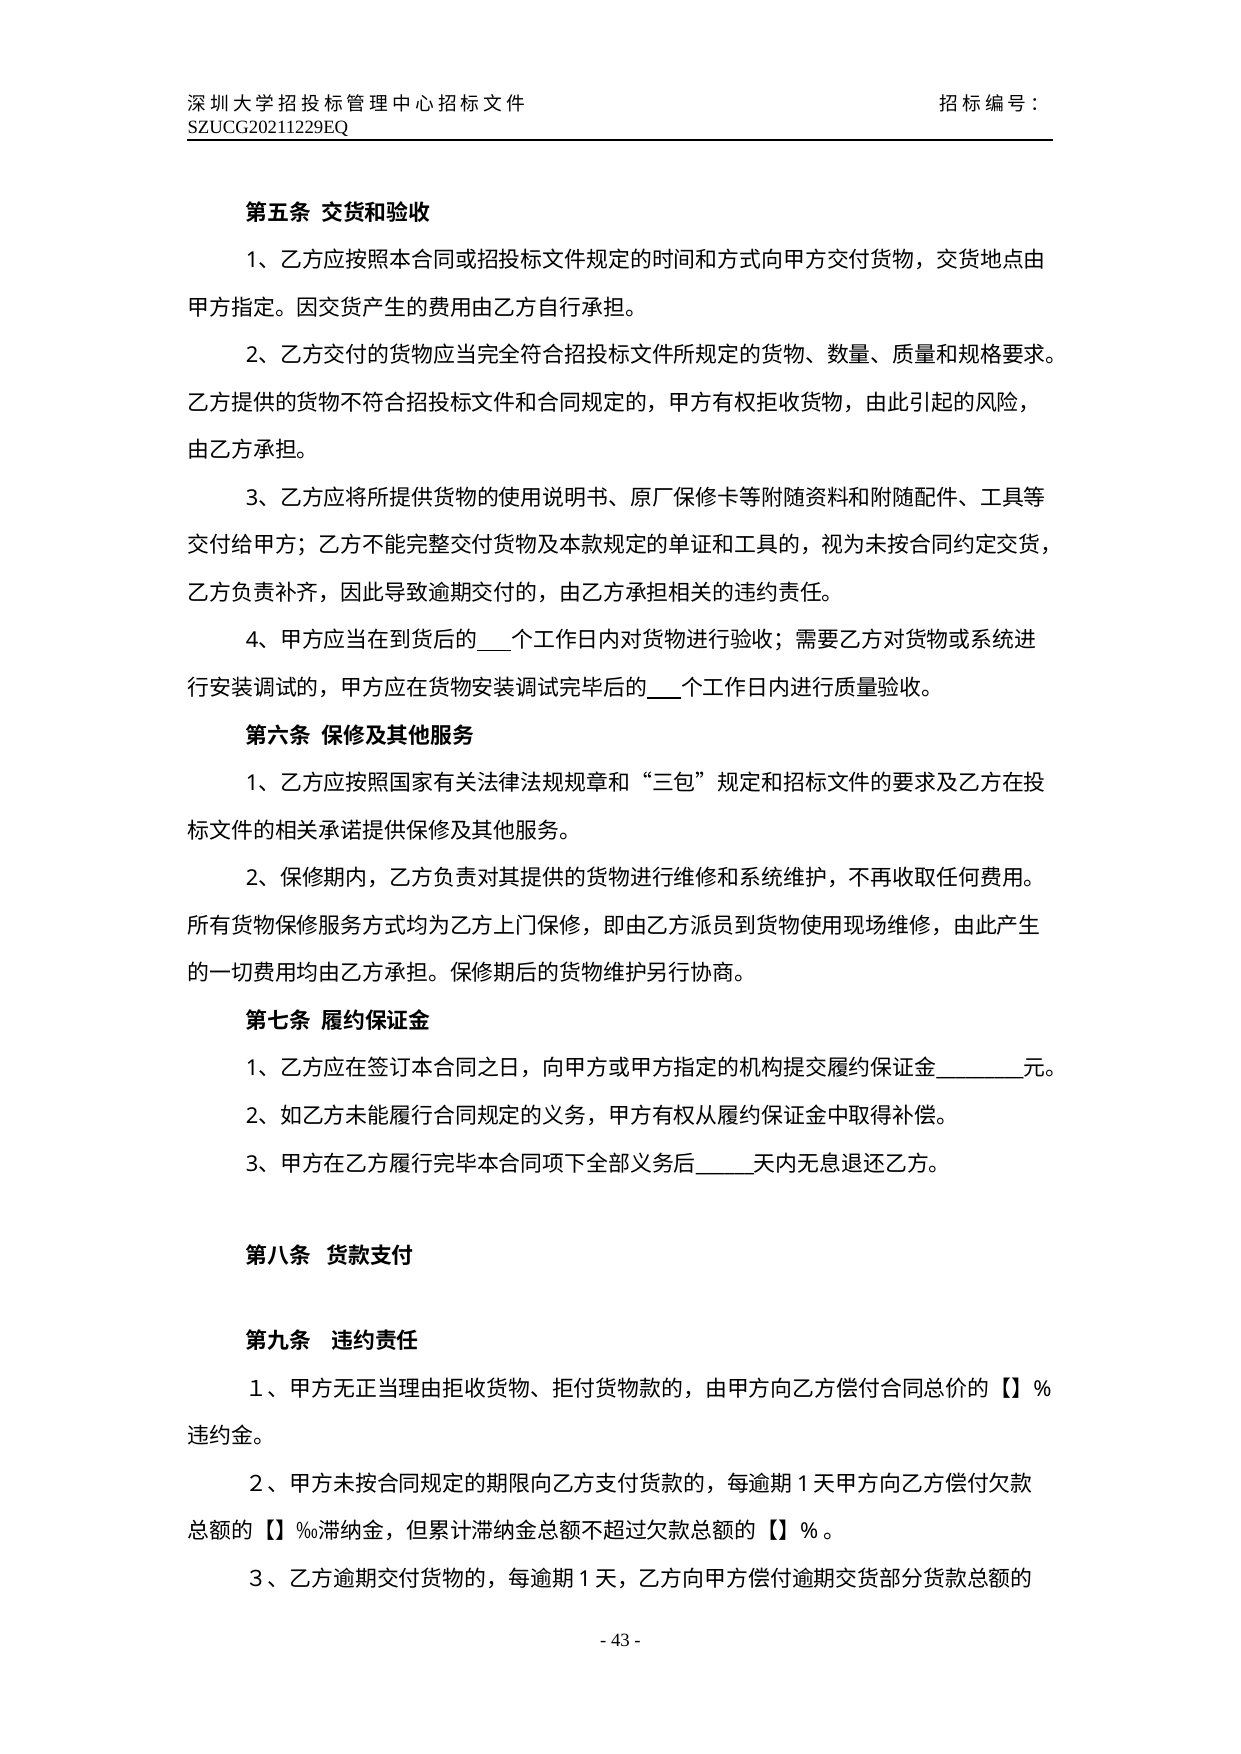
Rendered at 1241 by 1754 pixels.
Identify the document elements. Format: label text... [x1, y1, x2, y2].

text １、甲方无正当理由拒收货物、拒付货物款的，由甲方向乙方偿付合同总价的【】%违约金。 [187, 1371, 1053, 1450]
text 第八条 货款支付 [187, 1238, 1053, 1269]
text 4、甲方应当在到货后的 个工作日内对货物进行验收；需要乙方对货物或系统进行安装调试的，甲方应在货物安装调试完毕后的 个工作日内进行质量验收。 [187, 622, 1053, 702]
text ２、甲方未按合同规定的期限向乙方支付货款的，每逾期1天甲方向乙方偿付欠款总额的【】‰滞纳金，但累计滞纳金总额不超过欠款总额的【】% 。 [187, 1466, 1053, 1545]
text 3、乙方应将所提供货物的使用说明书、原厂保修卡等附随资料和附随配件、工具等交付给甲方；乙方不能完整交付货物及本款规定的单证和工具的，视为未按合同约定交货，乙方负责补齐，因此导致逾期交付的，由乙方承担相关的违约责任。 [187, 480, 1053, 607]
text 1、乙方应在签订本合同之日，向甲方或甲方指定的机构提交履约保证金_________元。 [187, 1050, 1053, 1082]
text 1、乙方应按照本合同或招投标文件规定的时间和方式向甲方交付货物，交货地点由甲方指定。因交货产生的费用由乙方自行承担。 [187, 242, 1053, 321]
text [187, 1561, 1053, 1593]
text 第九条 违约责任 [187, 1323, 1053, 1355]
text 第六条 保修及其他服务 [187, 718, 1053, 749]
text 1、乙方应按照国家有关法律法规规章和“三包”规定和招标文件的要求及乙方在投标文件的相关承诺提供保修及其他服务。 [187, 765, 1053, 844]
text 第五条 交货和验收 [187, 195, 1053, 226]
text 2、乙方交付的货物应当完全符合招投标文件所规定的货物、数量、质量和规格要求。乙方提供的货物不符合招投标文件和合同规定的，甲方有权拒收货物，由此引起的风险，由乙方承担。 [187, 337, 1053, 464]
text 2、如乙方未能履行合同规定的义务，甲方有权从履约保证金中取得补偿。 [187, 1098, 1053, 1130]
text 第七条 履约保证金 [187, 1003, 1053, 1034]
text 3、甲方在乙方履行完毕本合同项下全部义务后______天内无息退还乙方。 [187, 1146, 1053, 1177]
text 2、保修期内，乙方负责对其提供的货物进行维修和系统维护，不再收取任何费用。所有货物保修服务方式均为乙方上门保修，即由乙方派员到货物使用现场维修，由此产生的一切费用均由乙方承担。保修期后的货物维护另行协商。 [187, 860, 1053, 987]
